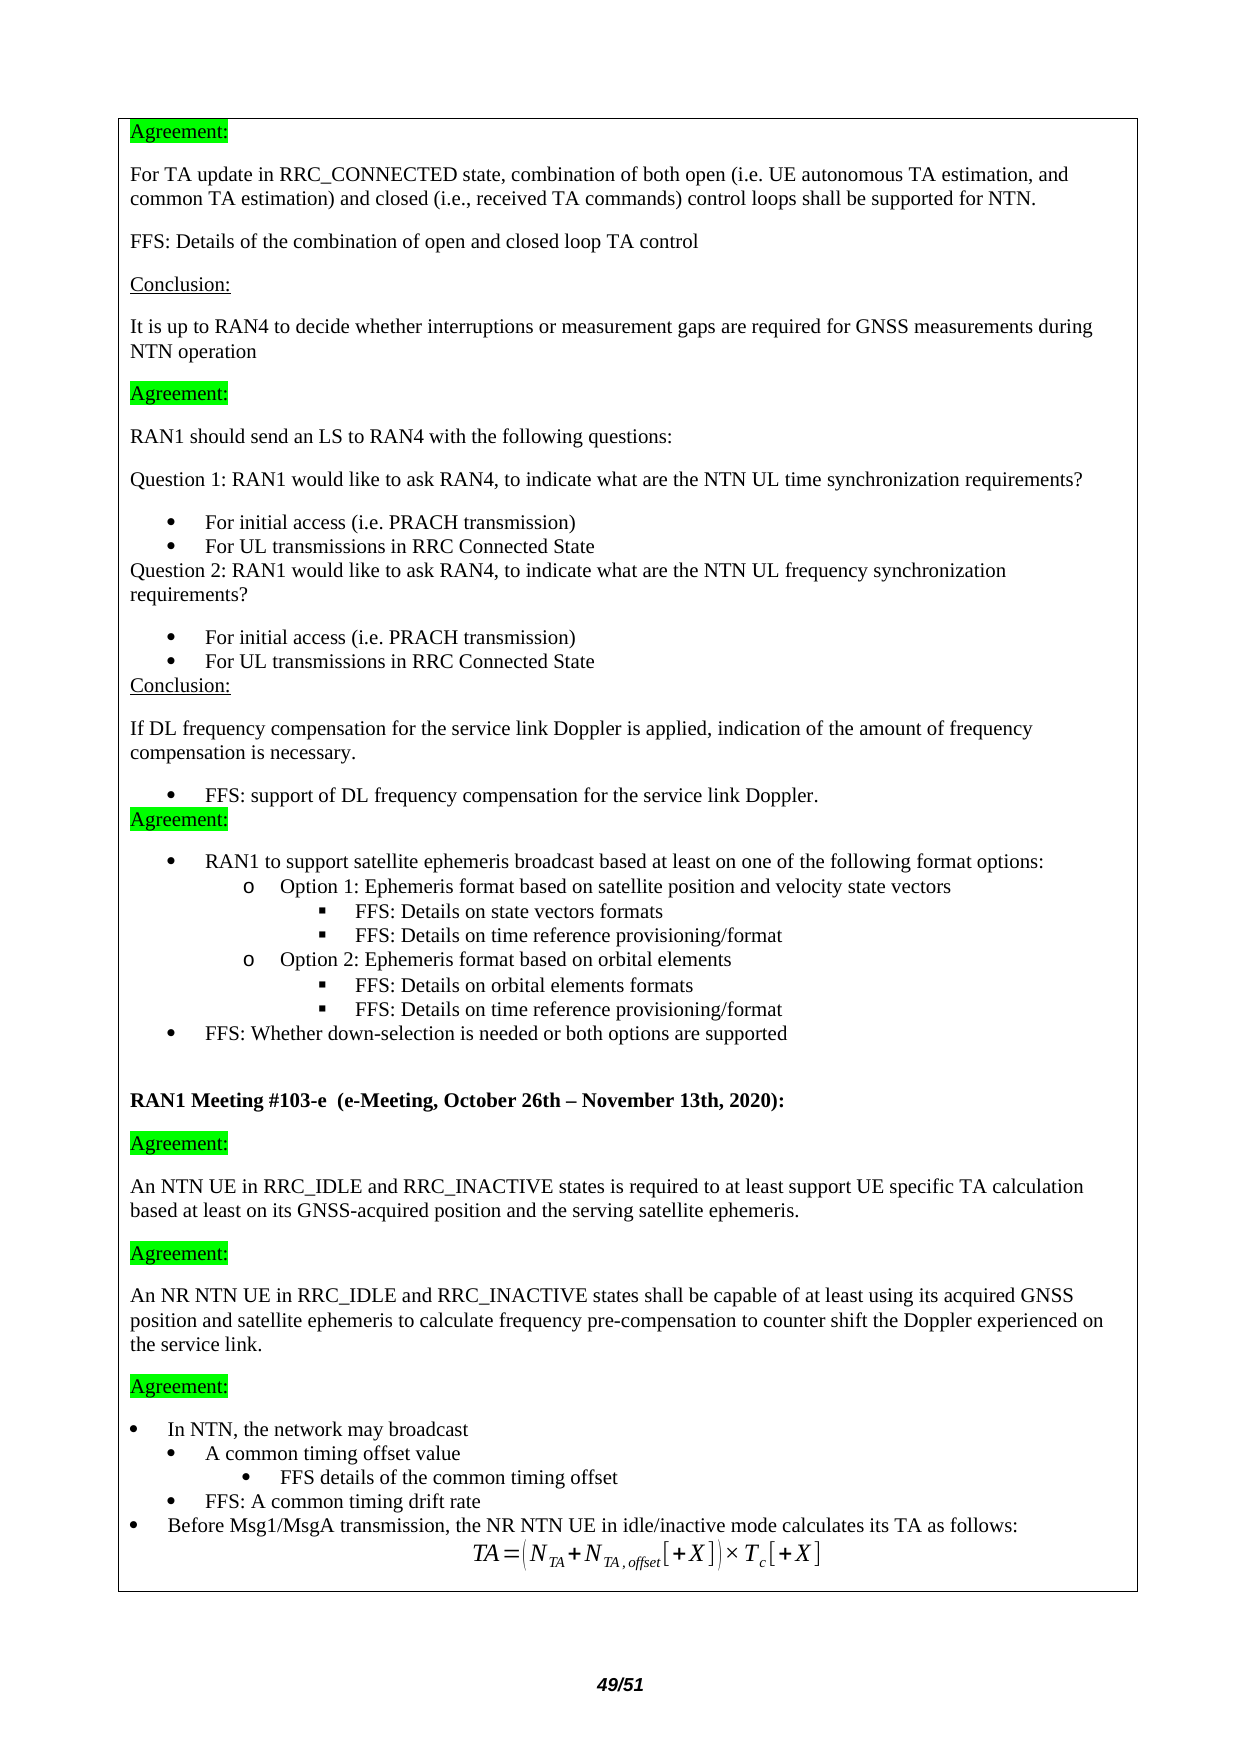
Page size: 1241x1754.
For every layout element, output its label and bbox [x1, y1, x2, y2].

table_header [119, 119, 1137, 1591]
